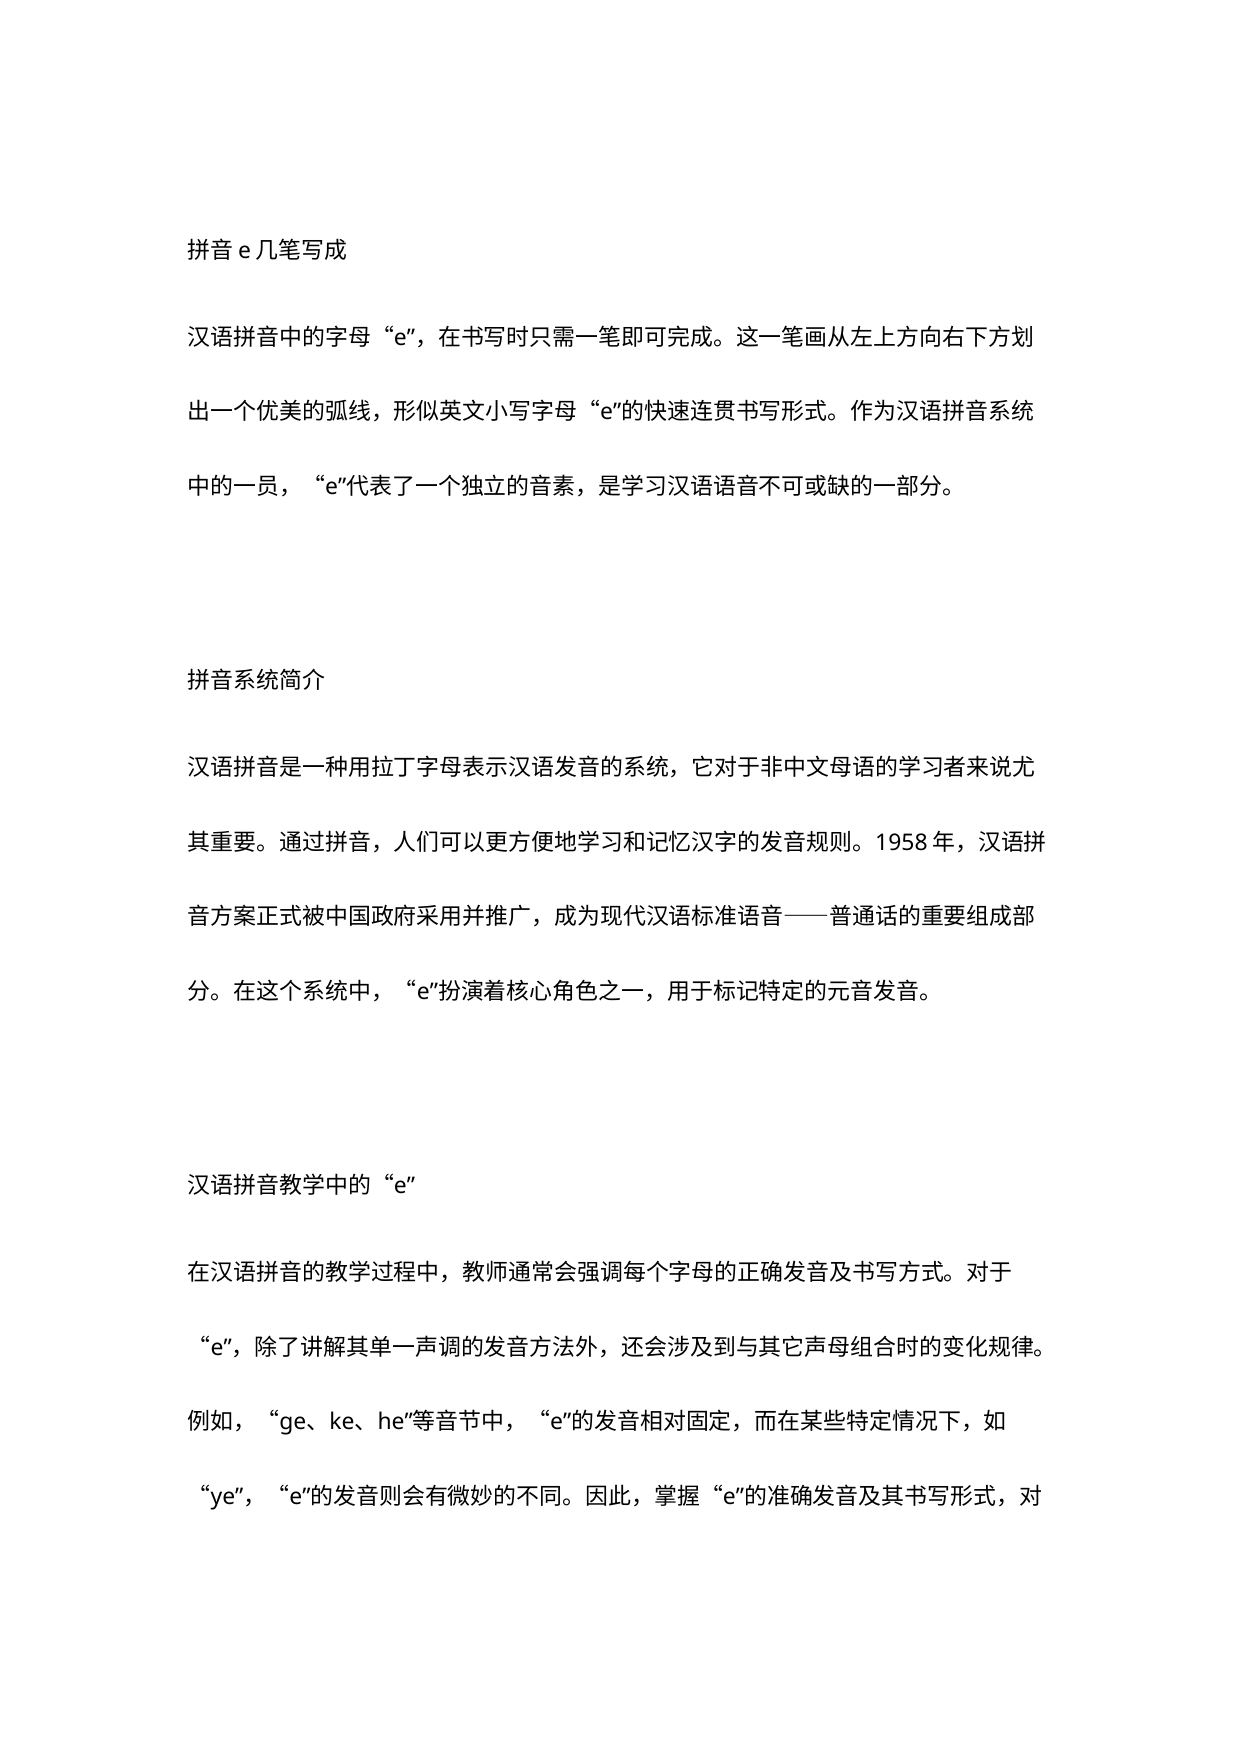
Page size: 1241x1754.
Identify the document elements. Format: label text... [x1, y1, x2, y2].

text 汉语拼音是一种用拉丁字母表示汉语发音的系统，它对于非中文母语的学习者来说尤其重要。通过拼音，人们可以更方便地学习和记忆汉字的发音规则。1958年，汉语拼音方案正式被中国政府采用并推广，成为现代汉语标准语音——普通话的重要组成部分。在这个系统中，“e”扮演着核心角色之一，用于标记特定的元音发音。 [187, 733, 1053, 1022]
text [187, 1238, 1053, 1527]
text 汉语拼音教学中的“e” [187, 1151, 1053, 1216]
text 拼音系统简介 [187, 646, 1053, 711]
text 汉语拼音中的字母“e”，在书写时只需一笔即可完成。这一笔画从左上方向右下方划出一个优美的弧线，形似英文小写字母“e”的快速连贯书写形式。作为汉语拼音系统中的一员，“e”代表了一个独立的音素，是学习汉语语音不可或缺的一部分。 [187, 302, 1053, 517]
text 拼音e几笔写成 [187, 216, 1053, 281]
